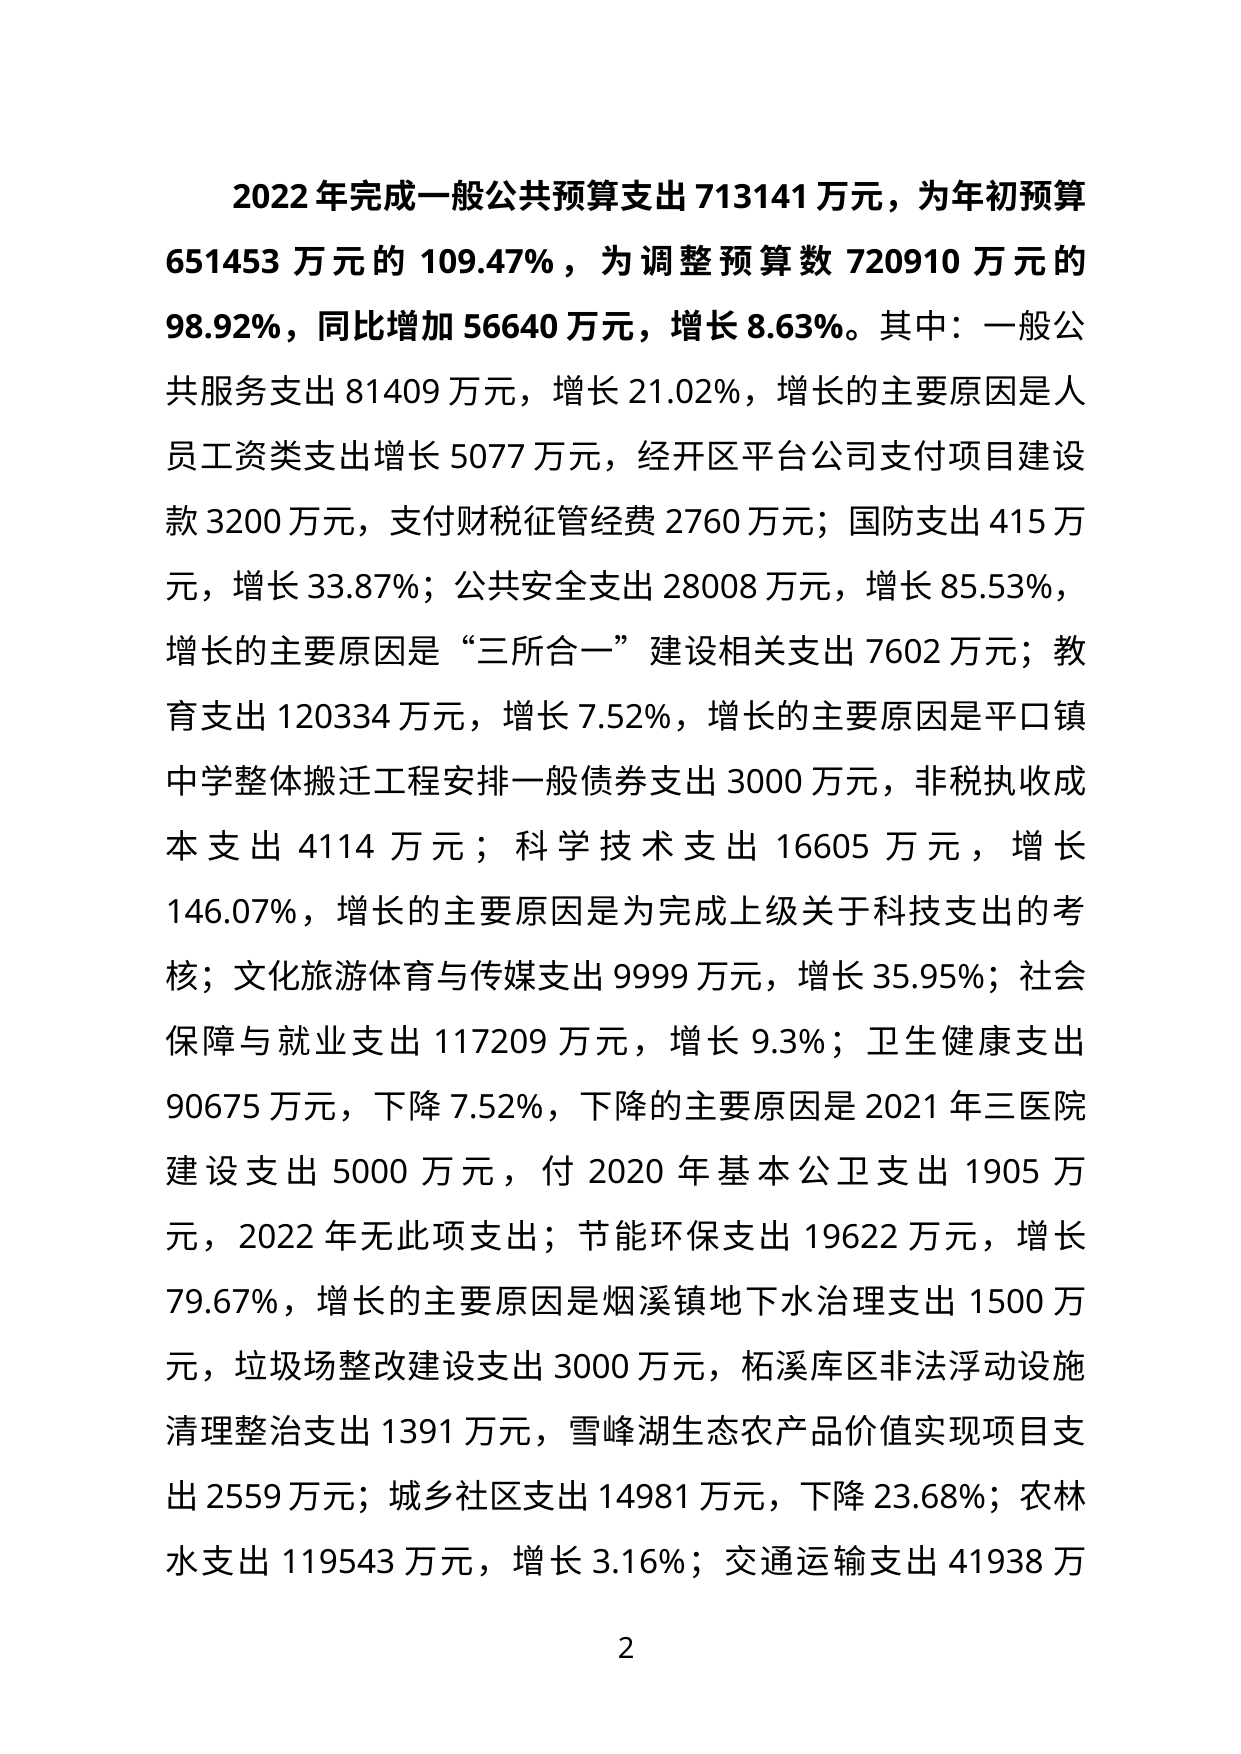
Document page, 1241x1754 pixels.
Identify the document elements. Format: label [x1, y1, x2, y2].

text [165, 162, 1087, 1592]
